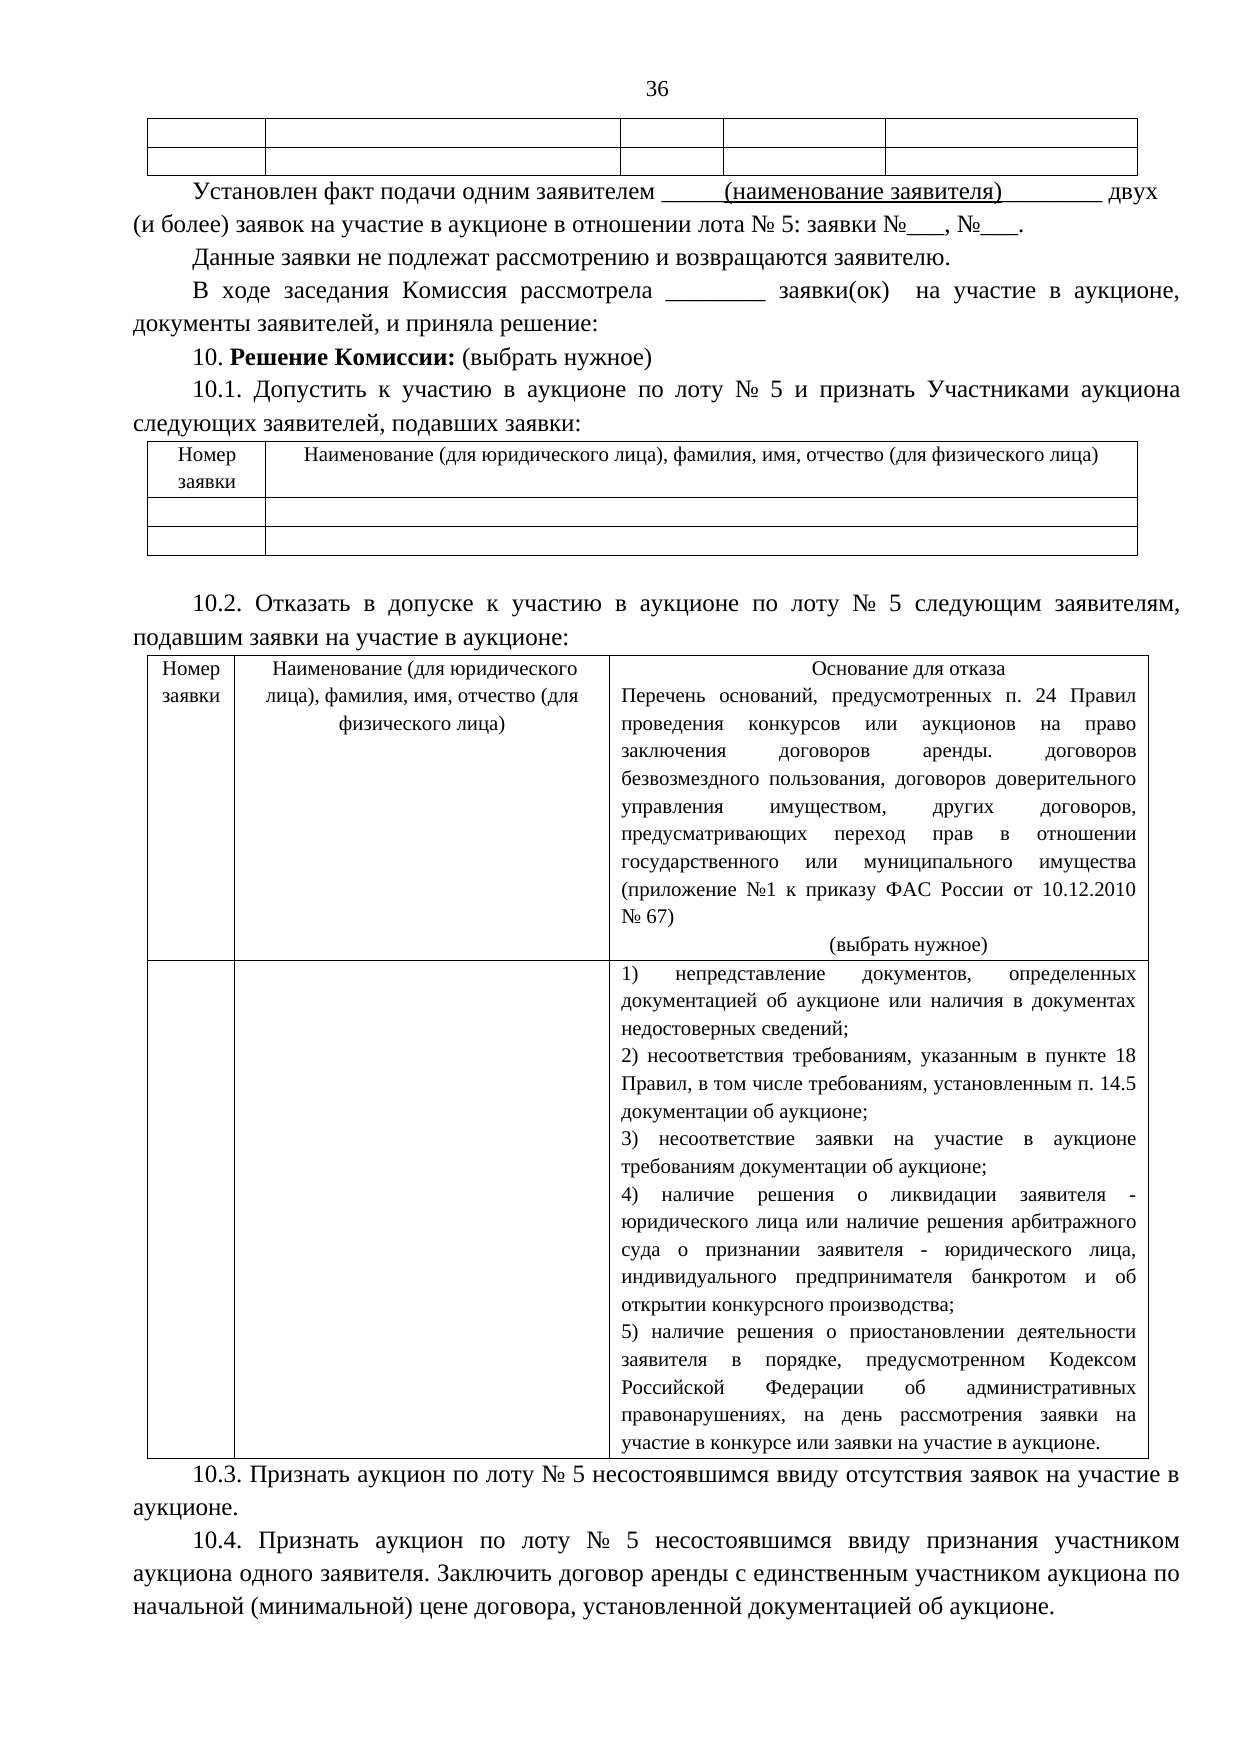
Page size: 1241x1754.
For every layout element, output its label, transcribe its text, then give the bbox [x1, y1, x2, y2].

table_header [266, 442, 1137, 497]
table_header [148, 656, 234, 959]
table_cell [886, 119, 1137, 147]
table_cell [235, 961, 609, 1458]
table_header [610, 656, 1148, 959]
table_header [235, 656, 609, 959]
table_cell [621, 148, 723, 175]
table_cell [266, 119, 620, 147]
text 10. Решение Комиссии: (выбрать нужное) [133, 342, 1181, 370]
text 10.4. Признать аукцион по лоту № 5 несостоявшимся ввиду признания участником аукциона одного заявителя. Заключить договор аренды с единственным участником аукциона по начальной (минимальной) цене договора, установленной документацией об аукционе. [133, 1525, 1181, 1620]
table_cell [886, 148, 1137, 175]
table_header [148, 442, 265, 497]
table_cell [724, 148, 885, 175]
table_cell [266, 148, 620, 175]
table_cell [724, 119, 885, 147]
text 10.2. Отказать в допуске к участию в аукционе по лоту № 5 следующим заявителям, подавшим заявки на участие в аукционе: [133, 588, 1181, 650]
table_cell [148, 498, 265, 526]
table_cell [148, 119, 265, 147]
text Установлен факт подачи одним заявителем _____(наименование заявителя)________ двух (и более) заявок на участие в аукционе в отношении лота № 5: заявки №___, №___. [133, 176, 1181, 238]
text 10.1. Допустить к участию в аукционе по лоту № 5 и признать Участниками аукциона следующих заявителей, подавших заявки: [133, 374, 1181, 436]
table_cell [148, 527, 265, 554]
text Данные заявки не подлежат рассмотрению и возвращаются заявителю. [133, 242, 1181, 271]
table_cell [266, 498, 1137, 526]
text В ходе заседания Комиссия рассмотрела ________ заявки(ок) на участие в аукционе, документы заявителей, и приняла решение: [133, 276, 1181, 337]
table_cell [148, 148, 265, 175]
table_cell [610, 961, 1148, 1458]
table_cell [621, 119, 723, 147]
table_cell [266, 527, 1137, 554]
text 10.3. Признать аукцион по лоту № 5 несостоявшимся ввиду отсутствия заявок на участие в аукционе. [133, 1459, 1181, 1521]
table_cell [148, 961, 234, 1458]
